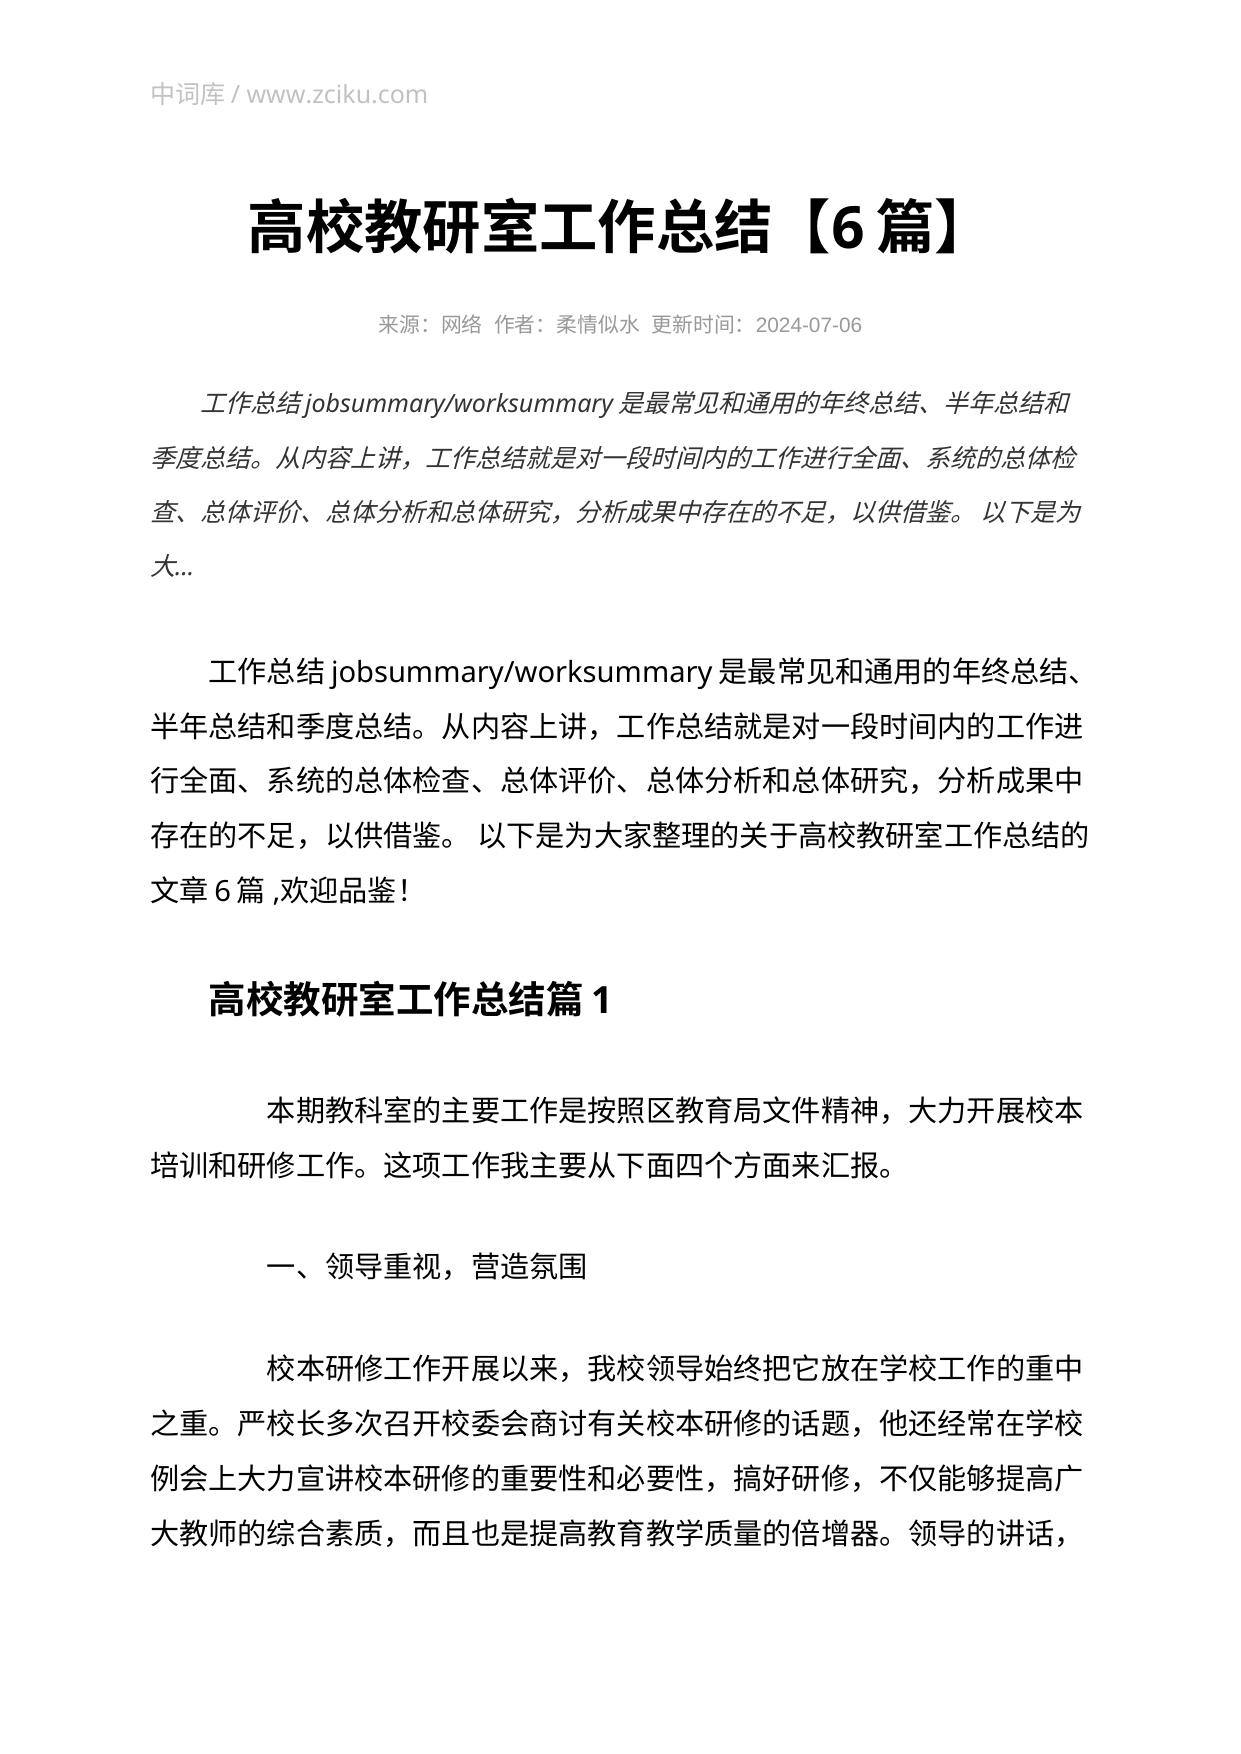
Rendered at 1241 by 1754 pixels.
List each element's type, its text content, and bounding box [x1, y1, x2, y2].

text 本期教科室的主要工作是按照区教育局文件精神，大力开展校本培训和研修工作。这项工作我主要从下面四个方面来汇报。 [150, 1087, 1090, 1184]
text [150, 1346, 1090, 1553]
subtitle 高校教研室工作总结【6篇】 [150, 181, 1090, 266]
text 工作总结jobsummary/worksummary是最常见和通用的年终总结、半年总结和季度总结。从内容上讲，工作总结就是对一段时间内的工作进行全面、系统的总体检查、总体评价、总体分析和总体研究，分析成果中存在的不足，以供借鉴。 以下是为大... [150, 384, 1090, 583]
text 来源：网络 作者：柔情似水 更新时间：2024-07-06 [150, 313, 1090, 337]
text 工作总结jobsummary/worksummary是最常见和通用的年终总结、半年总结和季度总结。从内容上讲，工作总结就是对一段时间内的工作进行全面、系统的总体检查、总体评价、总体分析和总体研究，分析成果中存在的不足，以供借鉴。 以下是为大家整理的关于高校教研室工作总结的文章6篇 ,欢迎品鉴！ [150, 648, 1090, 910]
text 高校教研室工作总结篇1 [150, 970, 1090, 1024]
text 一、领导重视，营造氛围 [150, 1244, 1090, 1286]
